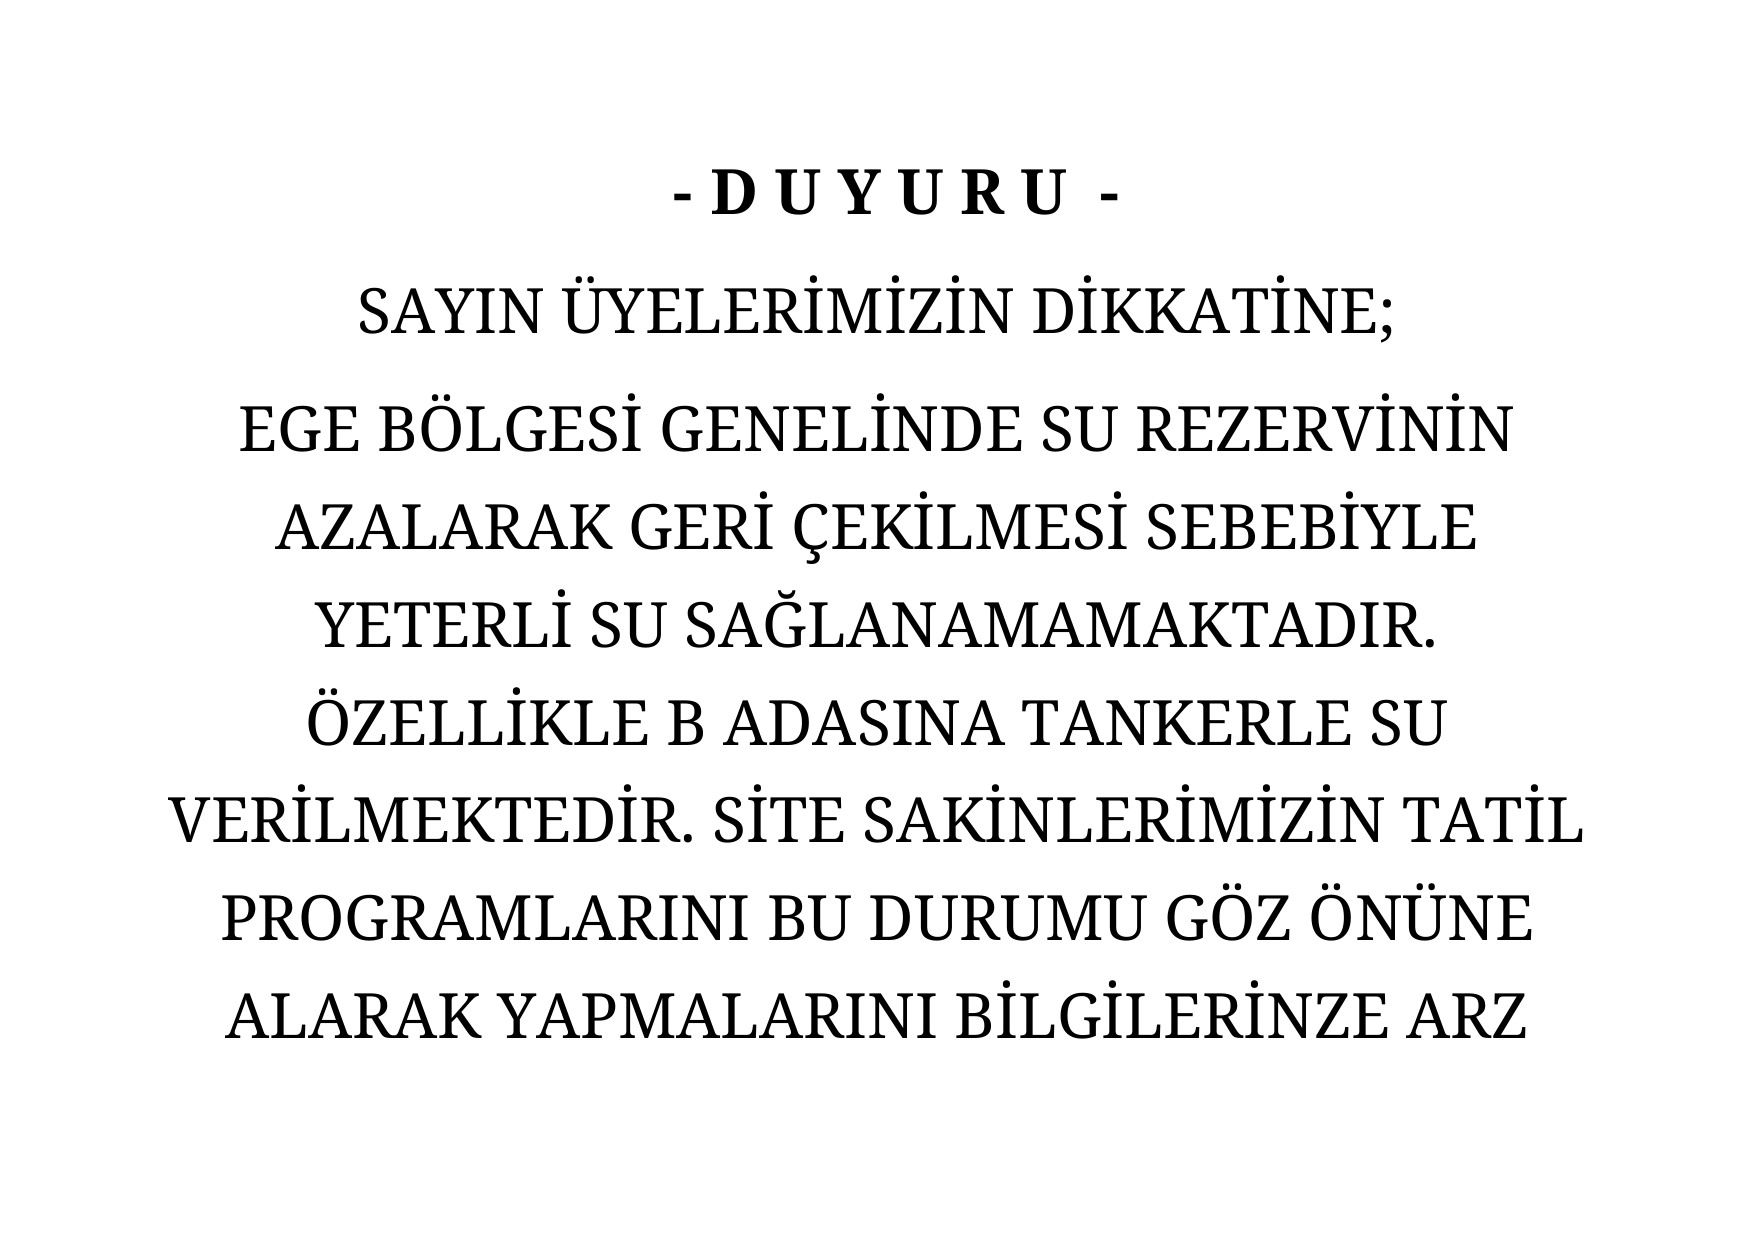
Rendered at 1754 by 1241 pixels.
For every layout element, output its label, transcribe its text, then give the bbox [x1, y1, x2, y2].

text SAYIN ÜYELERİMİZİN DİKKATİNE; [148, 266, 1606, 351]
list D U Y U R U - [185, 148, 1606, 233]
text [148, 385, 1606, 1057]
